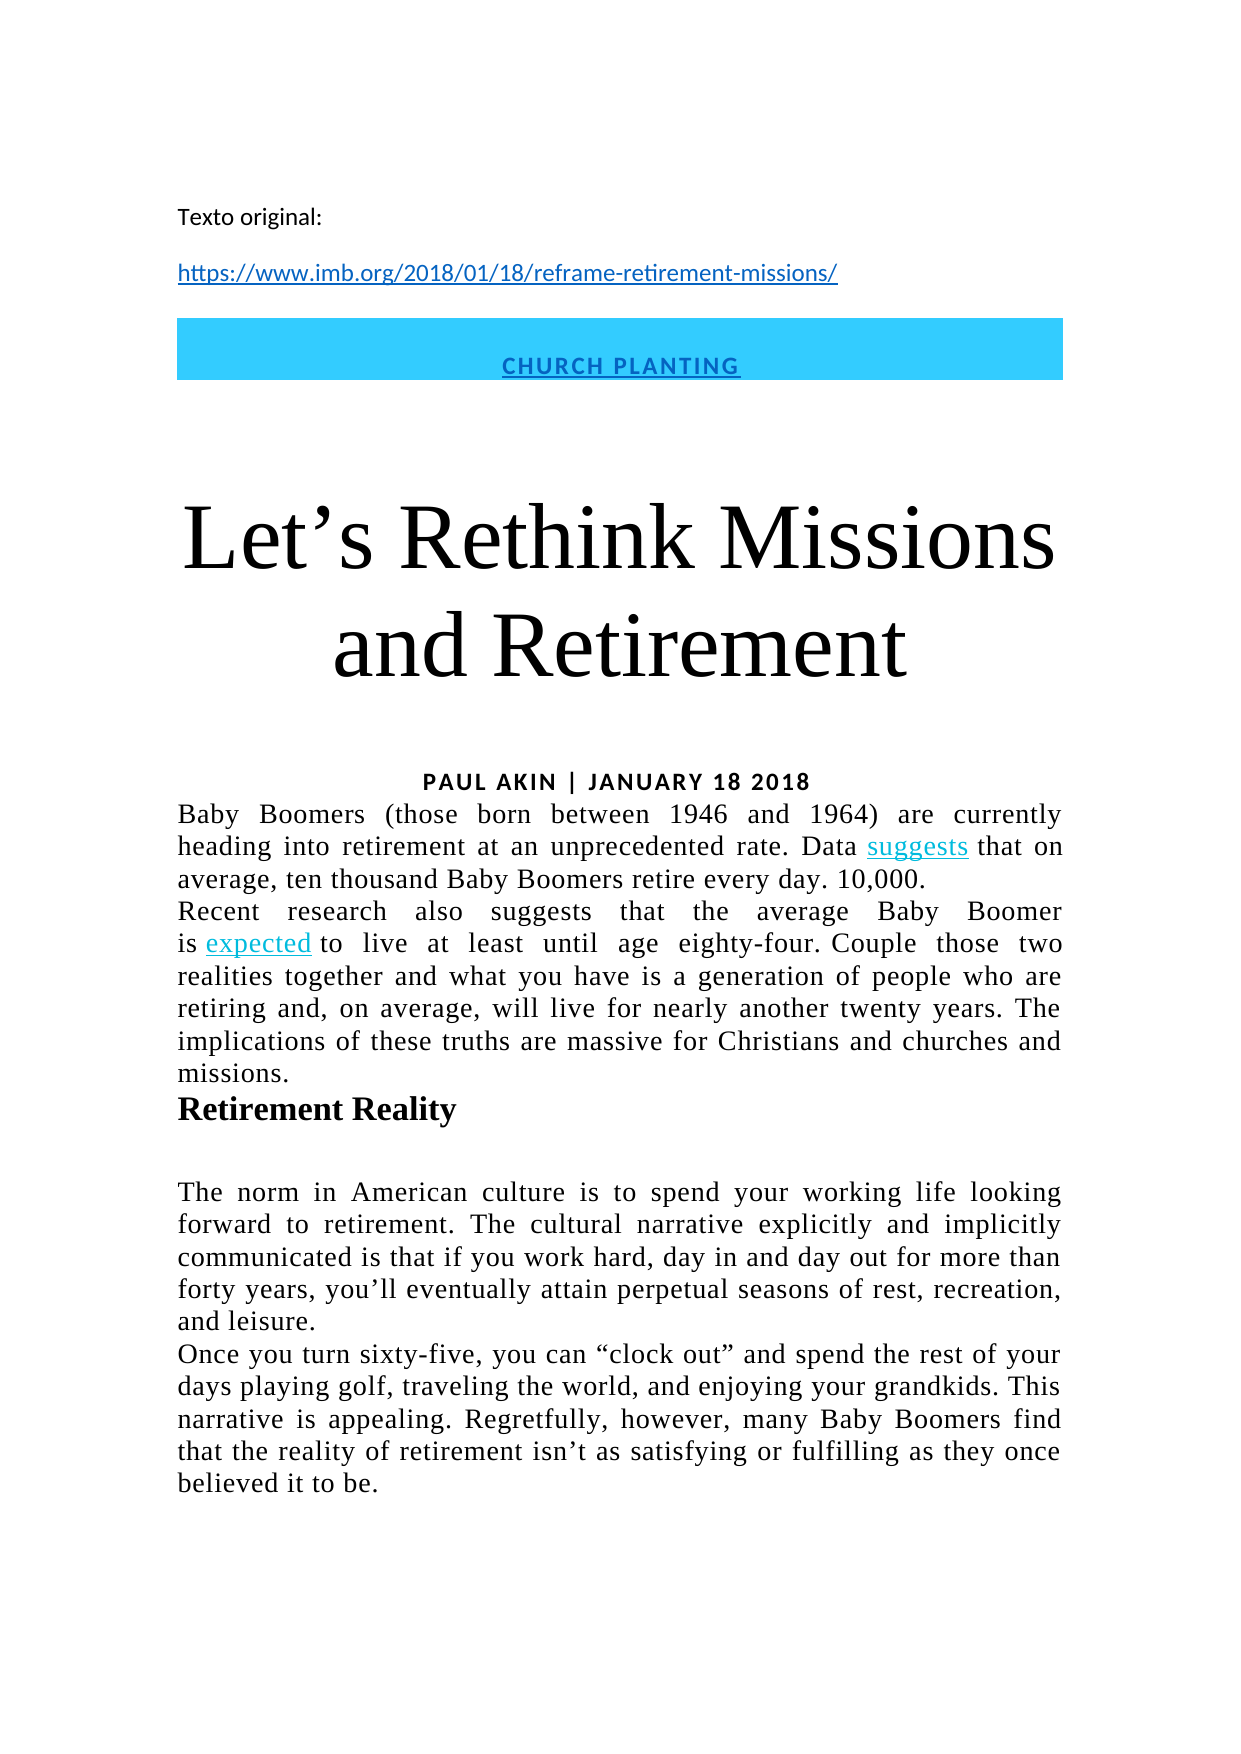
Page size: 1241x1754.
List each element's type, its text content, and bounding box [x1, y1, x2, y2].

text CHURCH PLANTING [177, 318, 1063, 380]
text Recent research also suggests that the average Baby Boomer is expected to live at least until age eighty-four. Couple those two realities together and what you have is a generation of people who are retiring and, on average, will live for nearly another twenty years. The implications of these truths are massive for Christians and churches and missions. [177, 894, 1063, 1088]
text The norm in American culture is to spend your working life looking forward to retirement. The cultural narrative explicitly and implicitly communicated is that if you work hard, day in and day out for more than forty years, you’ll eventually attain perpetual seasons of rest, recreation, and leisure. [177, 1175, 1063, 1337]
text Once you turn sixty-five, you can “clock out” and spend the rest of your days playing golf, traveling the world, and enjoying your grandkids. This narrative is appealing. Regretfully, however, many Baby Boomers find that the reality of retirement isn’t as satisfying or fulfilling as they once believed it to be. [177, 1337, 1063, 1499]
text https://www.imb.org/2018/01/18/reframe-retirement-missions/ [177, 257, 1063, 287]
subtitle Retirement Reality [177, 1088, 1063, 1128]
text Texto original: [177, 201, 1063, 232]
text PAUL AKIN | JANUARY 18 2018 [177, 766, 1063, 797]
text Baby Boomers (those born between 1946 and 1964) are currently heading into retirement at an unprecedented rate. Data suggests that on average, ten thousand Baby Boomers retire every day. 10,000. [177, 797, 1063, 894]
subtitle Let’s Rethink Missions and Retirement [177, 481, 1063, 697]
